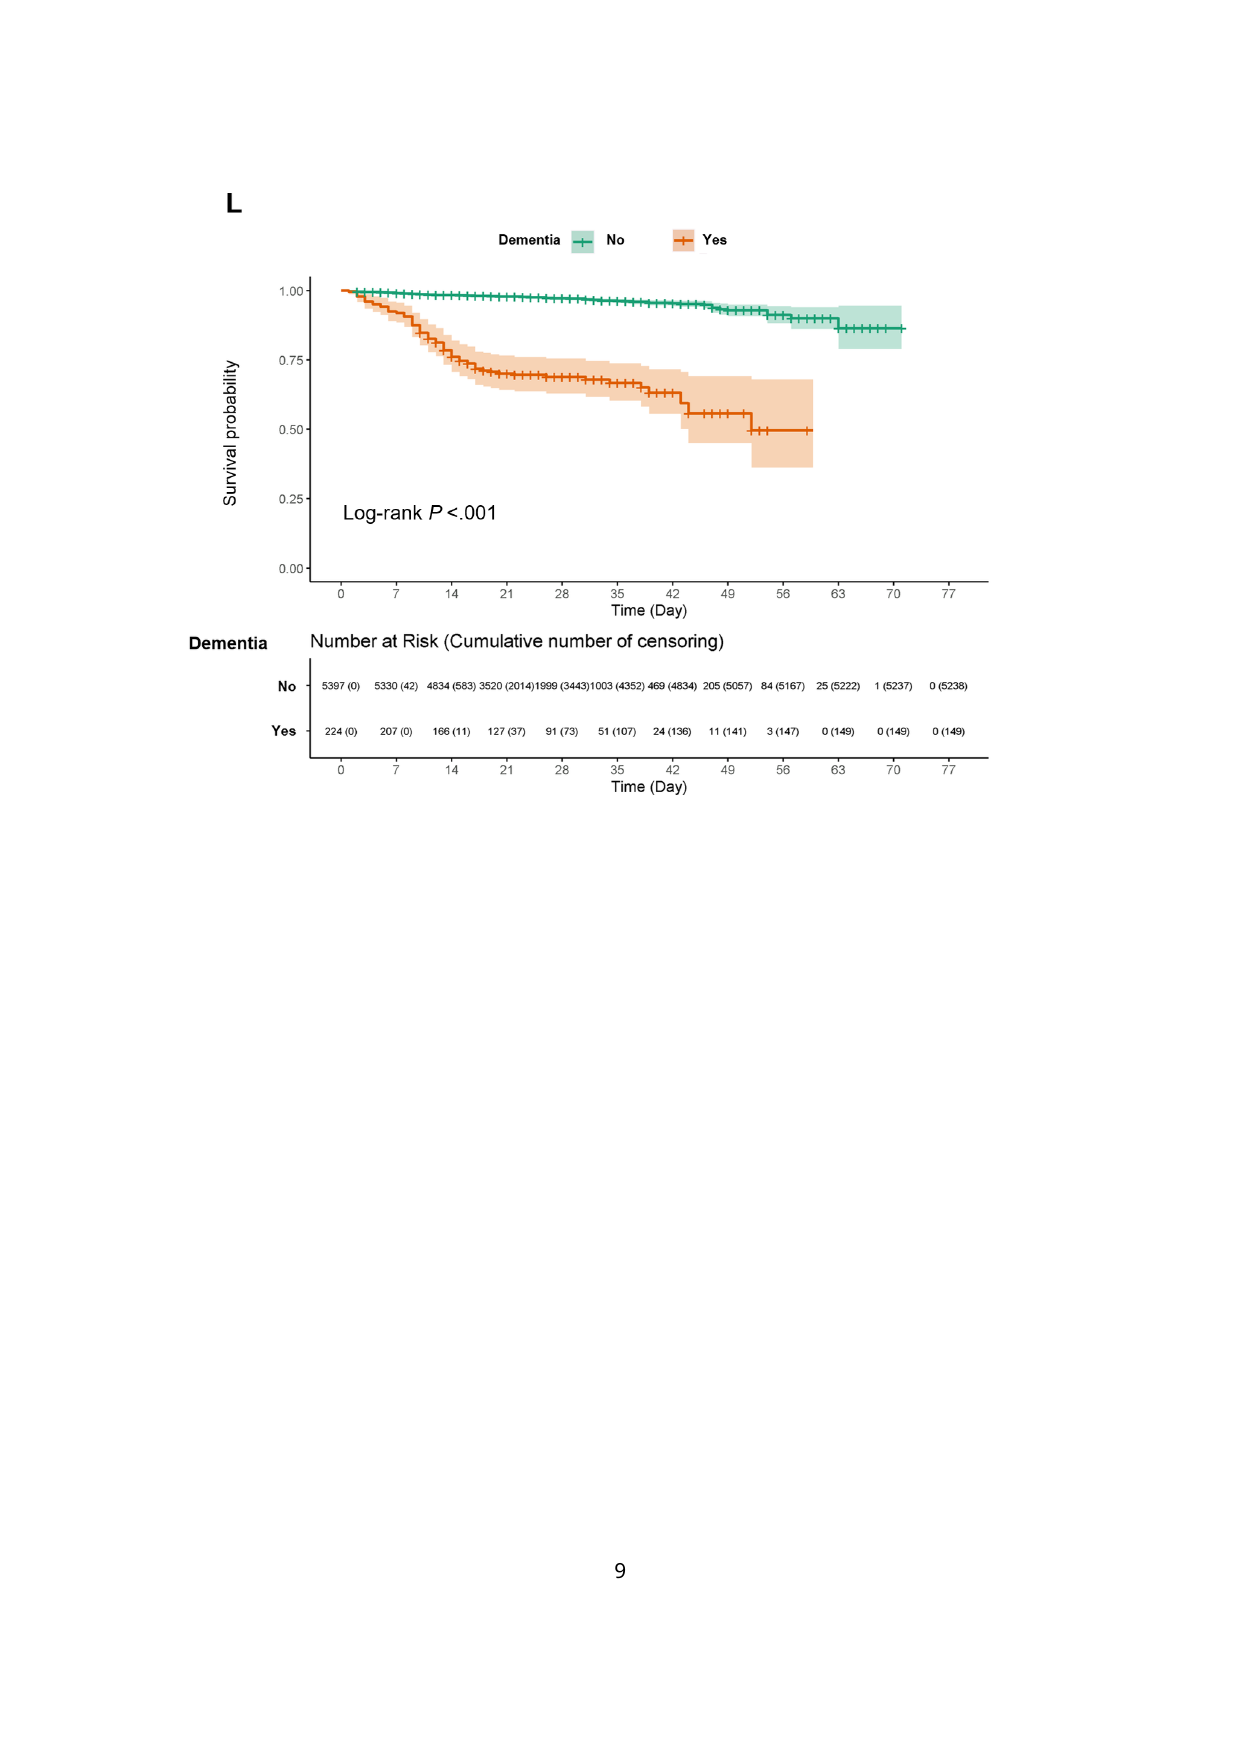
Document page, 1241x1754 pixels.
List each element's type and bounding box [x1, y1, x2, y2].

picture [150, 177, 1007, 827]
